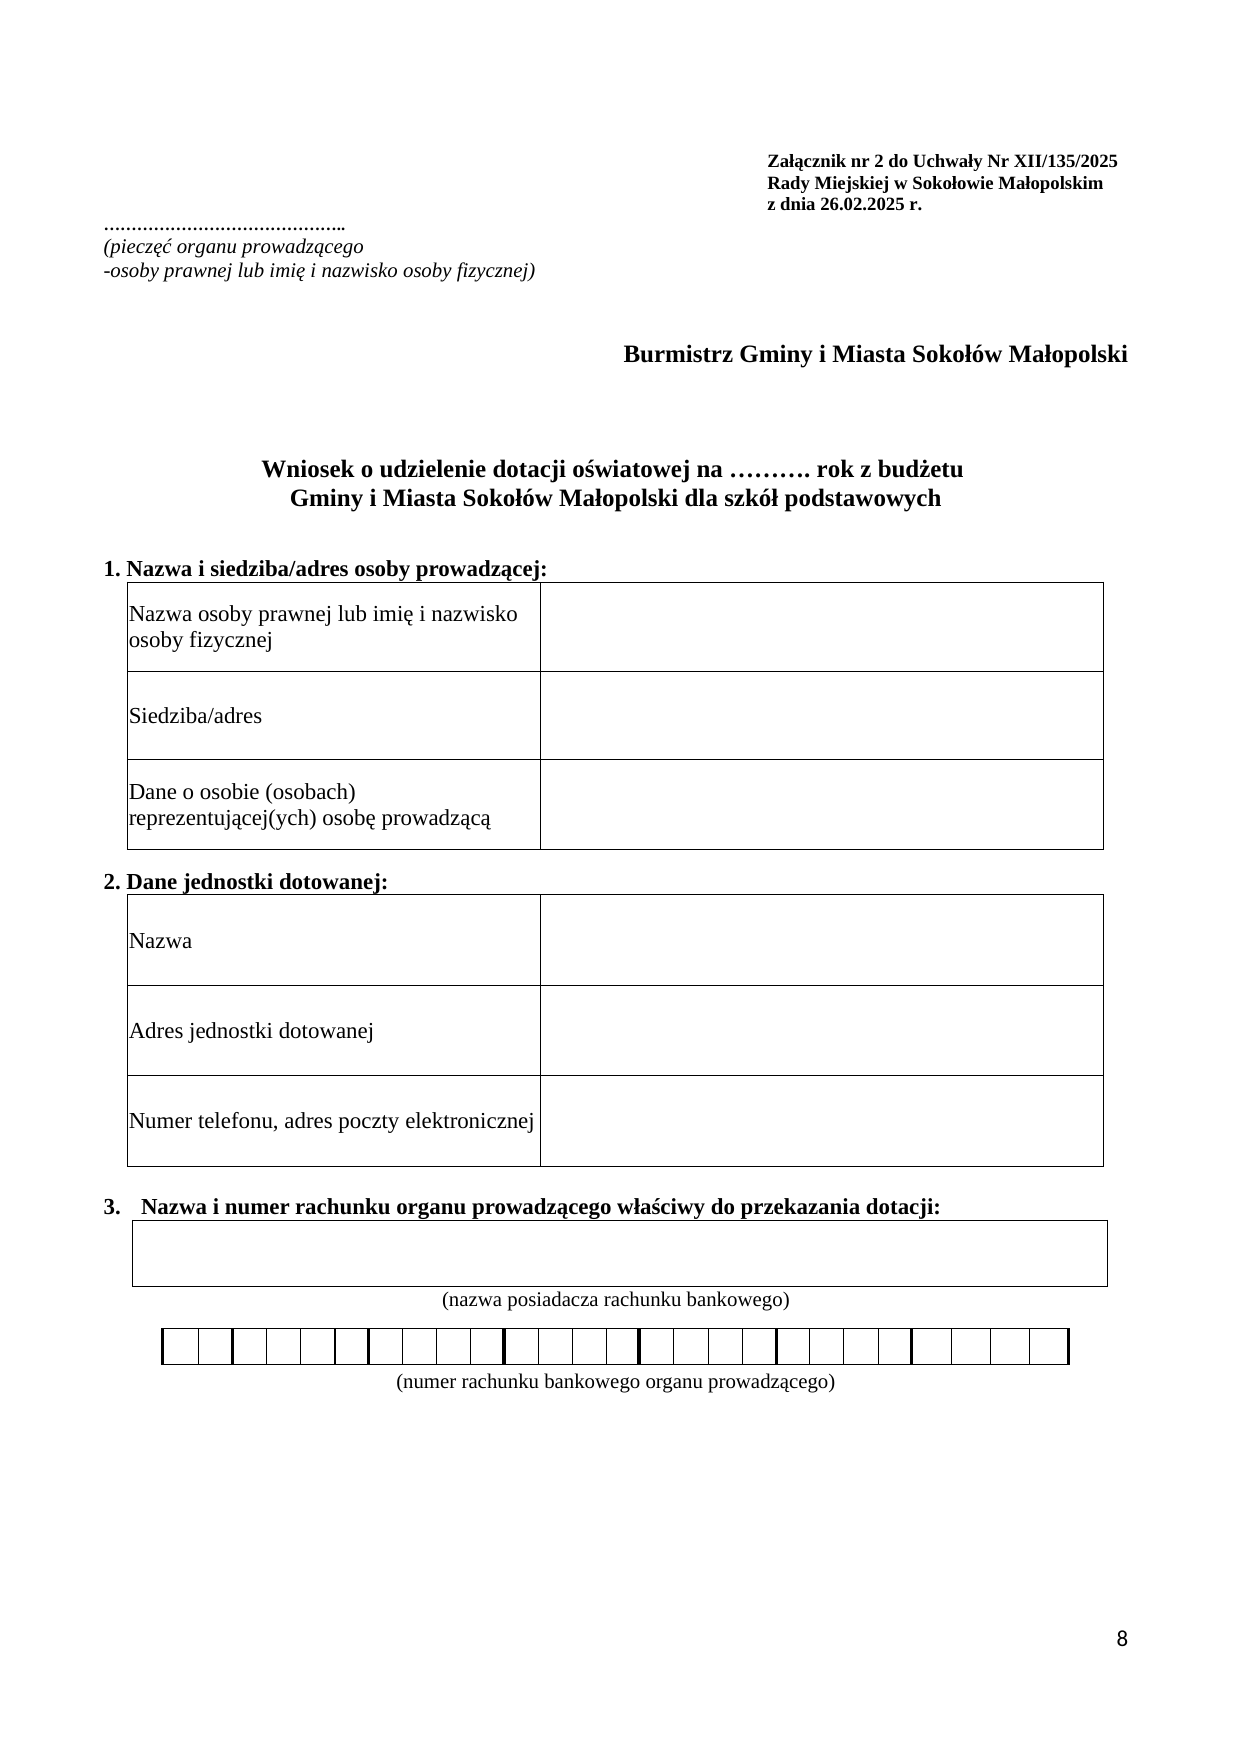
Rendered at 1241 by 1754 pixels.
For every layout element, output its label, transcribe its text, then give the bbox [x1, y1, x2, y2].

table_header [778, 1329, 809, 1363]
table_header [541, 583, 1103, 671]
table_header [573, 1329, 606, 1363]
text Rady Miejskiej w Sokołowie Małopolskim [767, 172, 1128, 193]
table_header [541, 895, 1103, 984]
text (numer rachunku bankowego organu prowadzącego) [103, 1369, 1128, 1393]
table_header [952, 1329, 990, 1363]
table_header [1030, 1329, 1067, 1363]
table_cell Adres jednostki dotowanej [128, 986, 540, 1074]
table_header Nazwa osoby prawnej lub imię i nazwisko osoby fizycznej [128, 583, 540, 671]
table_header [539, 1329, 572, 1363]
text z dnia 26.02.2025 r. [767, 193, 1128, 215]
text Burmistrz Gminy i Miasta Sokołów Małopolski [546, 339, 1128, 368]
table_header [234, 1329, 266, 1363]
table_header [810, 1329, 843, 1363]
table_cell Dane o osobie (osobach) reprezentującej(ych) osobę prowadzącą [128, 760, 540, 848]
list Nazwa i numer rachunku organu prowadzącego właściwy do przekazania dotacji: [103, 1193, 1128, 1220]
table_cell Siedziba/adres [128, 672, 540, 759]
table_header [301, 1329, 334, 1363]
table_header [403, 1329, 436, 1363]
table_cell Numer telefonu, adres poczty elektronicznej [128, 1076, 540, 1166]
table_header [674, 1329, 708, 1363]
table_header [336, 1329, 367, 1363]
table_header [879, 1329, 910, 1363]
text (nazwa posiadacza rachunku bankowego) [103, 1287, 1128, 1311]
table_header [743, 1329, 775, 1363]
table_header [844, 1329, 878, 1363]
table_header [164, 1329, 198, 1363]
table_cell [541, 1076, 1103, 1166]
text 1. Nazwa i siedziba/adres osoby prowadzącej: [103, 555, 1128, 582]
table_header [199, 1329, 231, 1363]
table_header [267, 1329, 300, 1363]
table_header [913, 1329, 951, 1363]
table_cell [541, 672, 1103, 759]
table_header [709, 1329, 742, 1363]
table_header [370, 1329, 402, 1363]
table_header [506, 1329, 538, 1363]
text Wniosek o udzielenie dotacji oświatowej na ………. rok z budżetu Gminy i Miasta Sokołów Małopolski dla szkół podstawowych [103, 454, 1128, 512]
table_header [471, 1329, 502, 1363]
table_header [991, 1329, 1029, 1363]
text …………………………………….. (pieczęć organu prowadzącego -osoby prawnej lub imię i nazwisko osoby fizycznej) [103, 215, 1128, 282]
table_header Nazwa [128, 895, 540, 984]
table_cell [541, 760, 1103, 848]
table_cell [541, 986, 1103, 1074]
table_header [607, 1329, 637, 1363]
table_header [133, 1221, 1107, 1286]
table_header [641, 1329, 673, 1363]
table_header [437, 1329, 470, 1363]
text Załącznik nr 2 do Uchwały Nr XII/135/2025 [767, 150, 1128, 172]
text 2. Dane jednostki dotowanej: [103, 868, 1128, 894]
